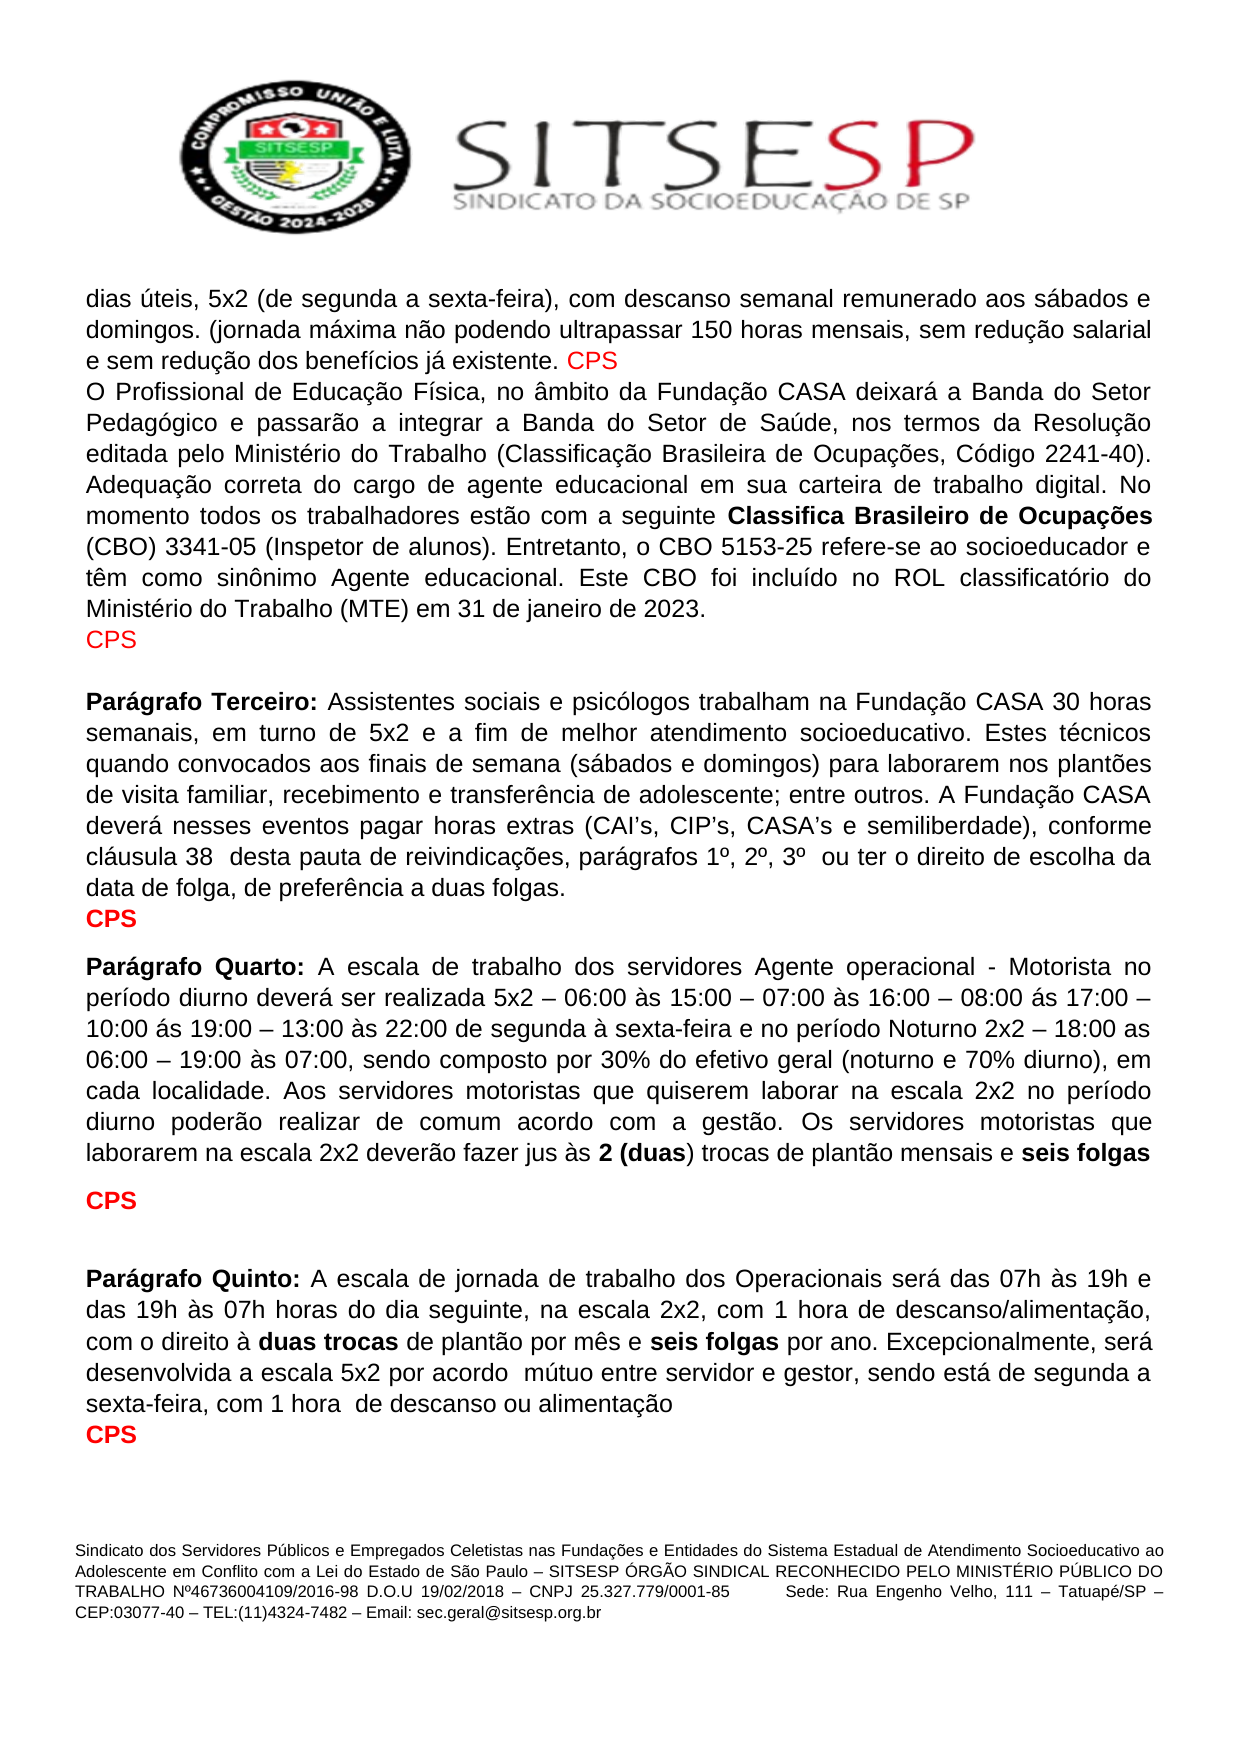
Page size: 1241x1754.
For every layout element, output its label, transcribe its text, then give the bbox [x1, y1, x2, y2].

text CPS [86, 625, 1153, 654]
text O Profissional de Educação Física, no âmbito da Fundação CASA deixará a Banda do Setor Pedagógico e passarão a integrar a Banda do Setor de Saúde, nos termos da Resolução editada pelo Ministério do Trabalho (Classificação Brasileira de Ocupações, Código 2241-40). Adequação correta do cargo de agente educacional em sua carteira de trabalho digital. No momento todos os trabalhadores estão com a seguinte Classifica Brasileiro de Ocupações (CBO) 3341-05 (Inspetor de alunos). Entretanto, o CBO 5153-25 refere-se ao socioeducador e têm como sinônimo Agente educacional. Este CBO foi incluído no ROL classificatório do Ministério do Trabalho (MTE) em 31 de janeiro de 2023. [86, 377, 1153, 623]
text CPS [86, 1186, 1153, 1214]
text Parágrafo Quarto: A escala de trabalho dos servidores Agente operacional - Motorista no período diurno deverá ser realizada 5x2 – 06:00 às 15:00 – 07:00 às 16:00 – 08:00 ás 17:00 – 10:00 ás 19:00 – 13:00 às 22:00 de segunda à sexta-feira e no período Noturno 2x2 – 18:00 as 06:00 – 19:00 às 07:00, sendo composto por 30% do efetivo geral (noturno e 70% diurno), em cada localidade. Aos servidores motoristas que quiserem laborar na escala 2x2 no período diurno poderão realizar de comum acordo com a gestão. Os servidores motoristas que laborarem na escala 2x2 deverão fazer jus às 2 (duas) trocas de plantão mensais e seis folgas [86, 952, 1153, 1167]
text CPS [86, 1420, 1153, 1448]
picture [75, 58, 1104, 265]
text CPS [86, 904, 1153, 933]
text Parágrafo Quinto: A escala de jornada de trabalho dos Operacionais será das 07h às 19h e das 19h às 07h horas do dia seguinte, na escala 2x2, com 1 hora de descanso/alimentação, com o direito à duas trocas de plantão por mês e seis folgas por ano. Excepcionalmente, será desenvolvida a escala 5x2 por acordo mútuo entre servidor e gestor, sendo está de segunda a sexta-feira, com 1 hora de descanso ou alimentação [86, 1264, 1153, 1417]
text Parágrafo Terceiro: Assistentes sociais e psicólogos trabalham na Fundação CASA 30 horas semanais, em turno de 5x2 e a fim de melhor atendimento socioeducativo. Estes técnicos quando convocados aos finais de semana (sábados e domingos) para laborarem nos plantões de visita familiar, recebimento e transferência de adolescente; entre outros. A Fundação CASA deverá nesses eventos pagar horas extras (CAI’s, CIP’s, CASA’s e semiliberdade), conforme cláusula 38 desta pauta de reivindicações, parágrafos 1º, 2º, 3º ou ter o direito de escolha da data de folga, de preferência a duas folgas. [86, 687, 1153, 902]
